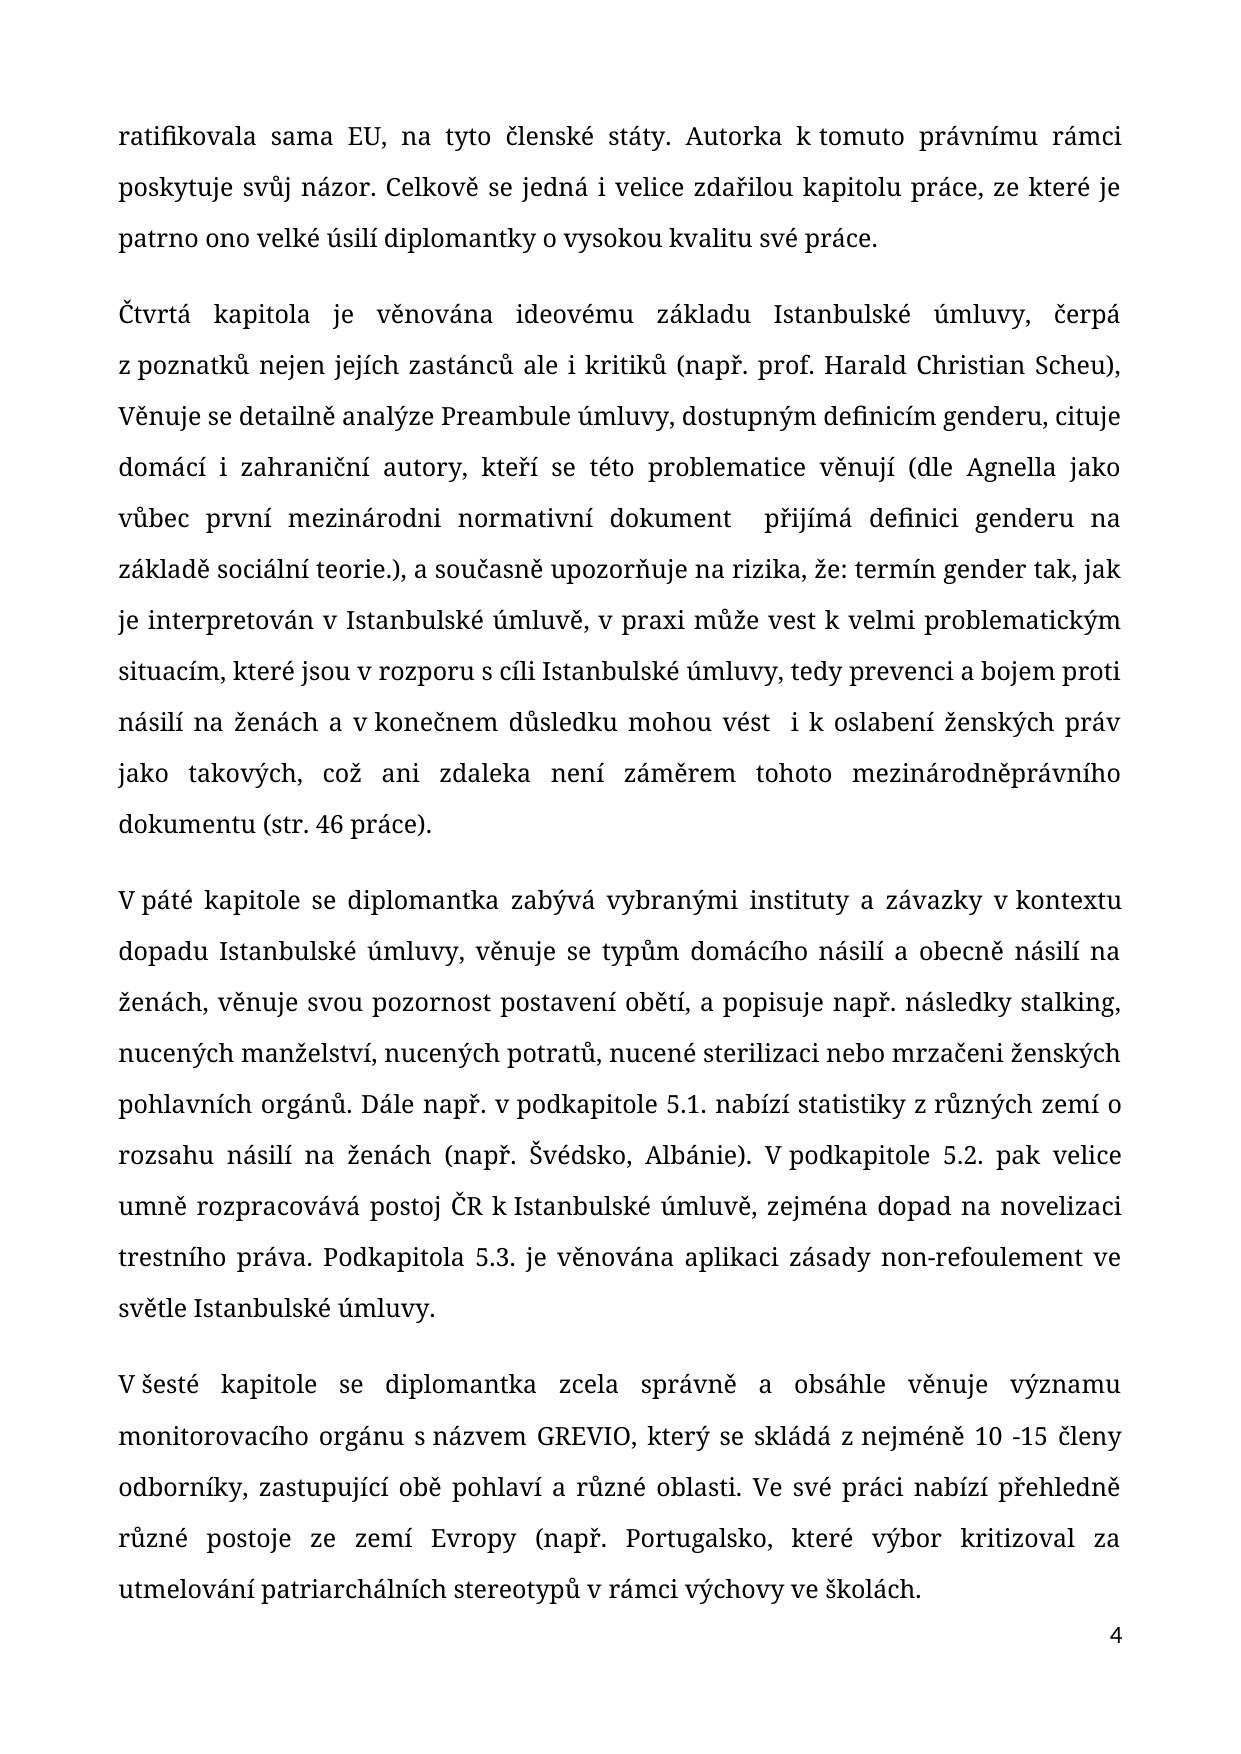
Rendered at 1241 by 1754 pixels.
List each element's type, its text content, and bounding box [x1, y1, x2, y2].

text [118, 118, 1122, 254]
text V šesté kapitole se diplomantka zcela správně a obsáhle věnuje významu monitorovacího orgánu s názvem GREVIO, který se skládá z nejméně 10 -15 členy odborníky, zastupující obě pohlaví a různé oblasti. Ve své práci nabízí přehledně různé postoje ze zemí Evropy (např. Portugalsko, které výbor kritizoval za utmelování patriarchálních stereotypů v rámci výchovy ve školách. [118, 1367, 1122, 1605]
text Čtvrtá kapitola je věnována ideovému základu Istanbulské úmluvy, čerpá z poznatků nejen jejích zastánců ale i kritiků (např. prof. Harald Christian Scheu), Věnuje se detailně analýze Preambule úmluvy, dostupným definicím genderu, cituje domácí i zahraniční autory, kteří se této problematice věnují (dle Agnella jako vůbec první mezinárodni normativní dokument přijímá definici genderu na základě sociální teorie.), a současně upozorňuje na rizika, že: termín gender tak, jak je interpretován v Istanbulské úmluvě, v praxi může vest k velmi problematickým situacím, které jsou v rozporu s cíli Istanbulské úmluvy, tedy prevenci a bojem proti násilí na ženách a v konečnem důsledku mohou vést i k oslabení ženských práv jako takových, což ani zdaleka není záměrem tohoto mezinárodněprávního dokumentu (str. 46 práce). [118, 296, 1122, 841]
text V páté kapitole se diplomantka zabývá vybranými instituty a závazky v kontextu dopadu Istanbulské úmluvy, věnuje se typům domácího násilí a obecně násilí na ženách, věnuje svou pozornost postavení obětí, a popisuje např. následky stalking, nucených manželství, nucených potratů, nucené sterilizaci nebo mrzačeni ženských pohlavních orgánů. Dále např. v podkapitole 5.1. nabízí statistiky z různých zemí o rozsahu násilí na ženách (např. Švédsko, Albánie). V podkapitole 5.2. pak velice umně rozpracovává postoj ČR k Istanbulské úmluvě, zejména dopad na novelizaci trestního práva. Podkapitola 5.3. je věnována aplikaci zásady non-refoulement ve světle Istanbulské úmluvy. [118, 883, 1122, 1325]
